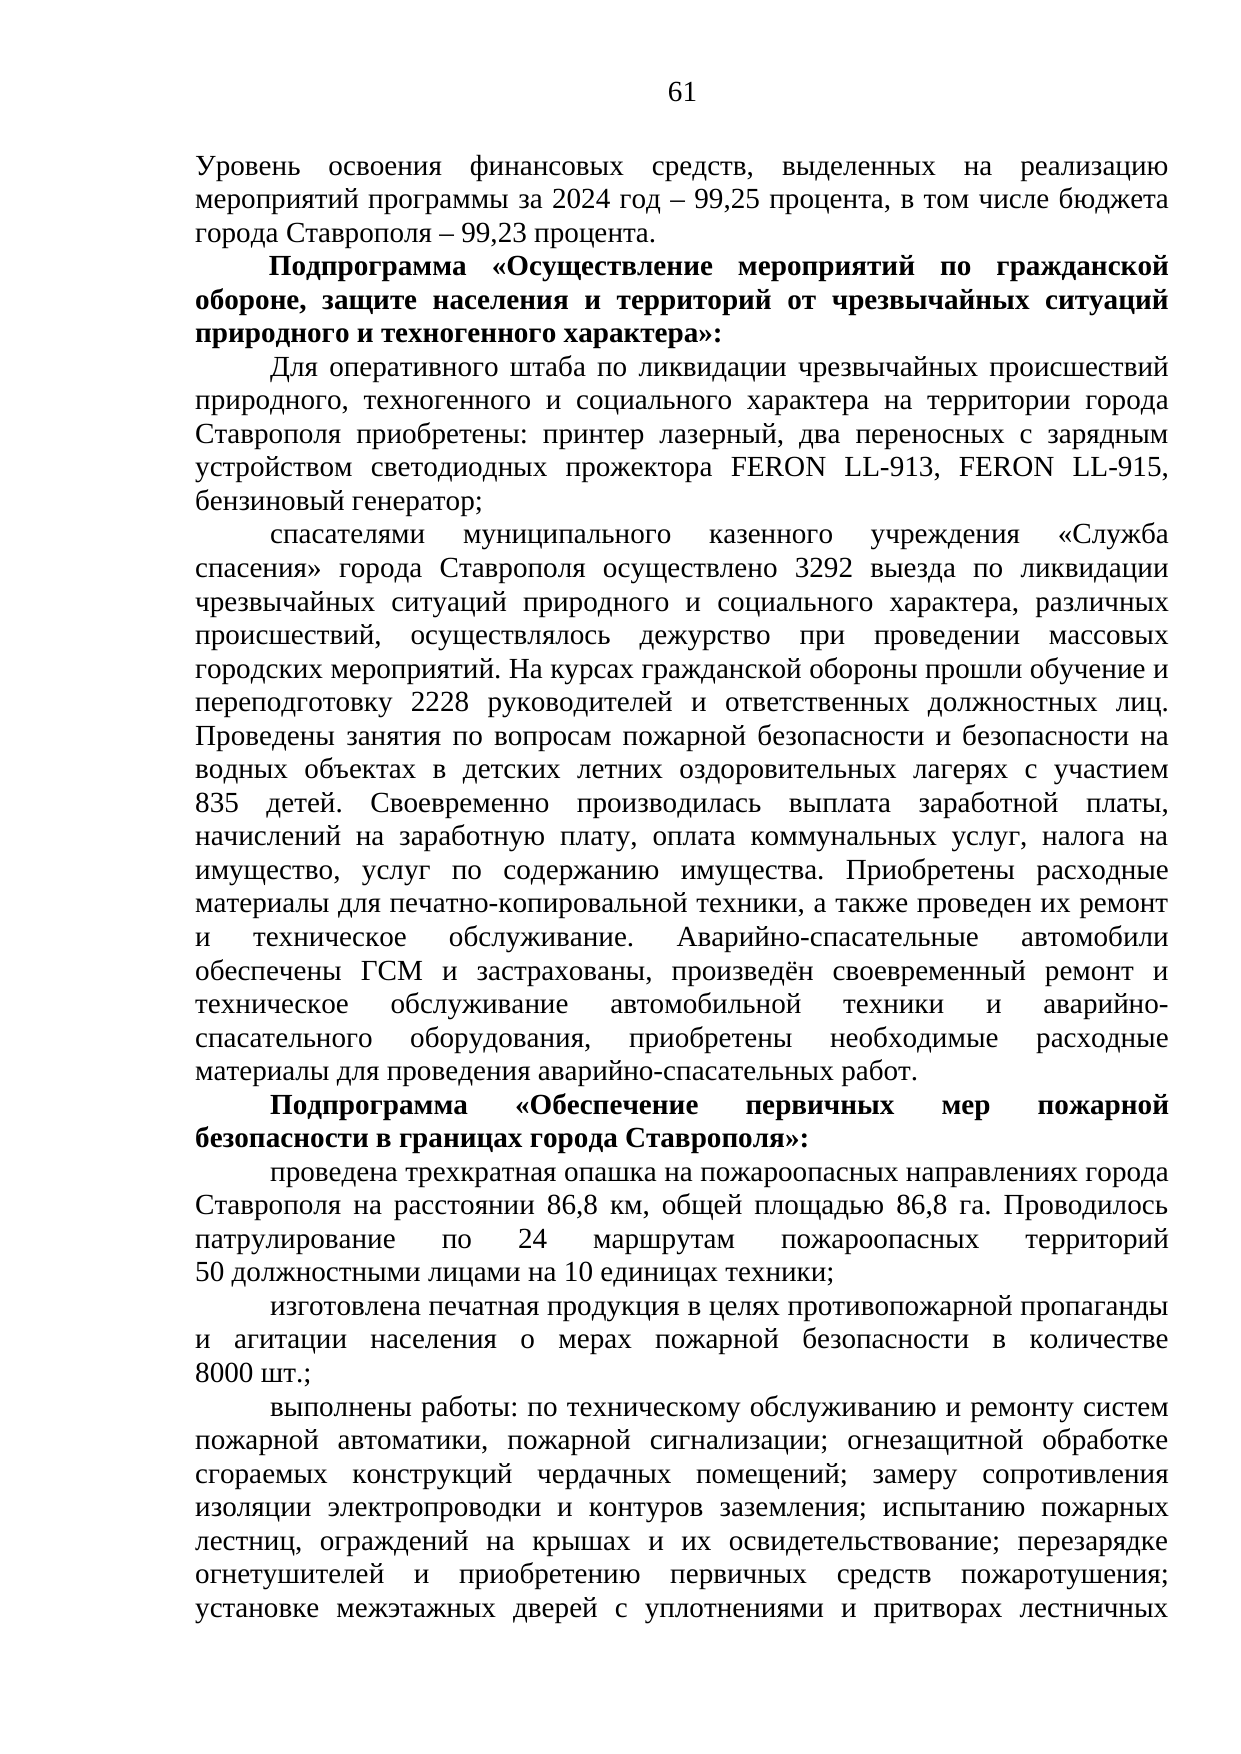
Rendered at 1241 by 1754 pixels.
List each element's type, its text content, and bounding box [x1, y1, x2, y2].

text спасателями муниципального казенного учреждения «Служба спасения» города Ставрополя осуществлено 3292 выезда по ликвидации чрезвычайных ситуаций природного и социального характера, различных происшествий, осуществлялось дежурство при проведении массовых городских мероприятий. На курсах гражданской обороны прошли обучение и переподготовку 2228 руководителей и ответственных должностных лиц. Проведены занятия по вопросам пожарной безопасности и безопасности на водных объектах в детских летних оздоровительных лагерях с участием 835 детей. Своевременно производилась выплата заработной платы, начислений на заработную плату, оплата коммунальных услуг, налога на имущество, услуг по содержанию имущества. Приобретены расходные материалы для печатно-копировальной техники, а также проведен их ремонт и техническое обслуживание. Аварийно-спасательные автомобили обеспечены ГСМ и застрахованы, произведён своевременный ремонт и техническое обслуживание автомобильной техники и аварийно-спасательного оборудования, приобретены необходимые расходные материалы для проведения аварийно-спасательных работ. [195, 517, 1169, 1087]
text Подпрограмма «Обеспечение первичных мер пожарной безопасности в границах города Ставрополя»: [195, 1087, 1169, 1154]
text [195, 148, 1169, 248]
text Для оперативного штаба по ликвидации чрезвычайных происшествий природного, техногенного и социального характера на территории города Ставрополя приобретены: принтер лазерный, два переносных с зарядным устройством светодиодных прожектора FERON LL-913, FERON LL-915, бензиновый генератор; [195, 349, 1169, 517]
text проведена трехкратная опашка на пожароопасных направлениях города Ставрополя на расстоянии 86,8 км, общей площадью 86,8 га. Проводилось патрулирование по 24 маршрутам пожароопасных территорий 50 должностными лицами на 10 единицах техники; [195, 1154, 1169, 1288]
text Подпрограмма «Осуществление мероприятий по гражданской обороне, защите населения и территорий от чрезвычайных ситуаций природного и техногенного характера»: [195, 248, 1169, 349]
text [195, 1389, 1169, 1623]
text изготовлена печатная продукция в целях противопожарной пропаганды и агитации населения о мерах пожарной безопасности в количестве 8000 шт.; [195, 1288, 1169, 1389]
